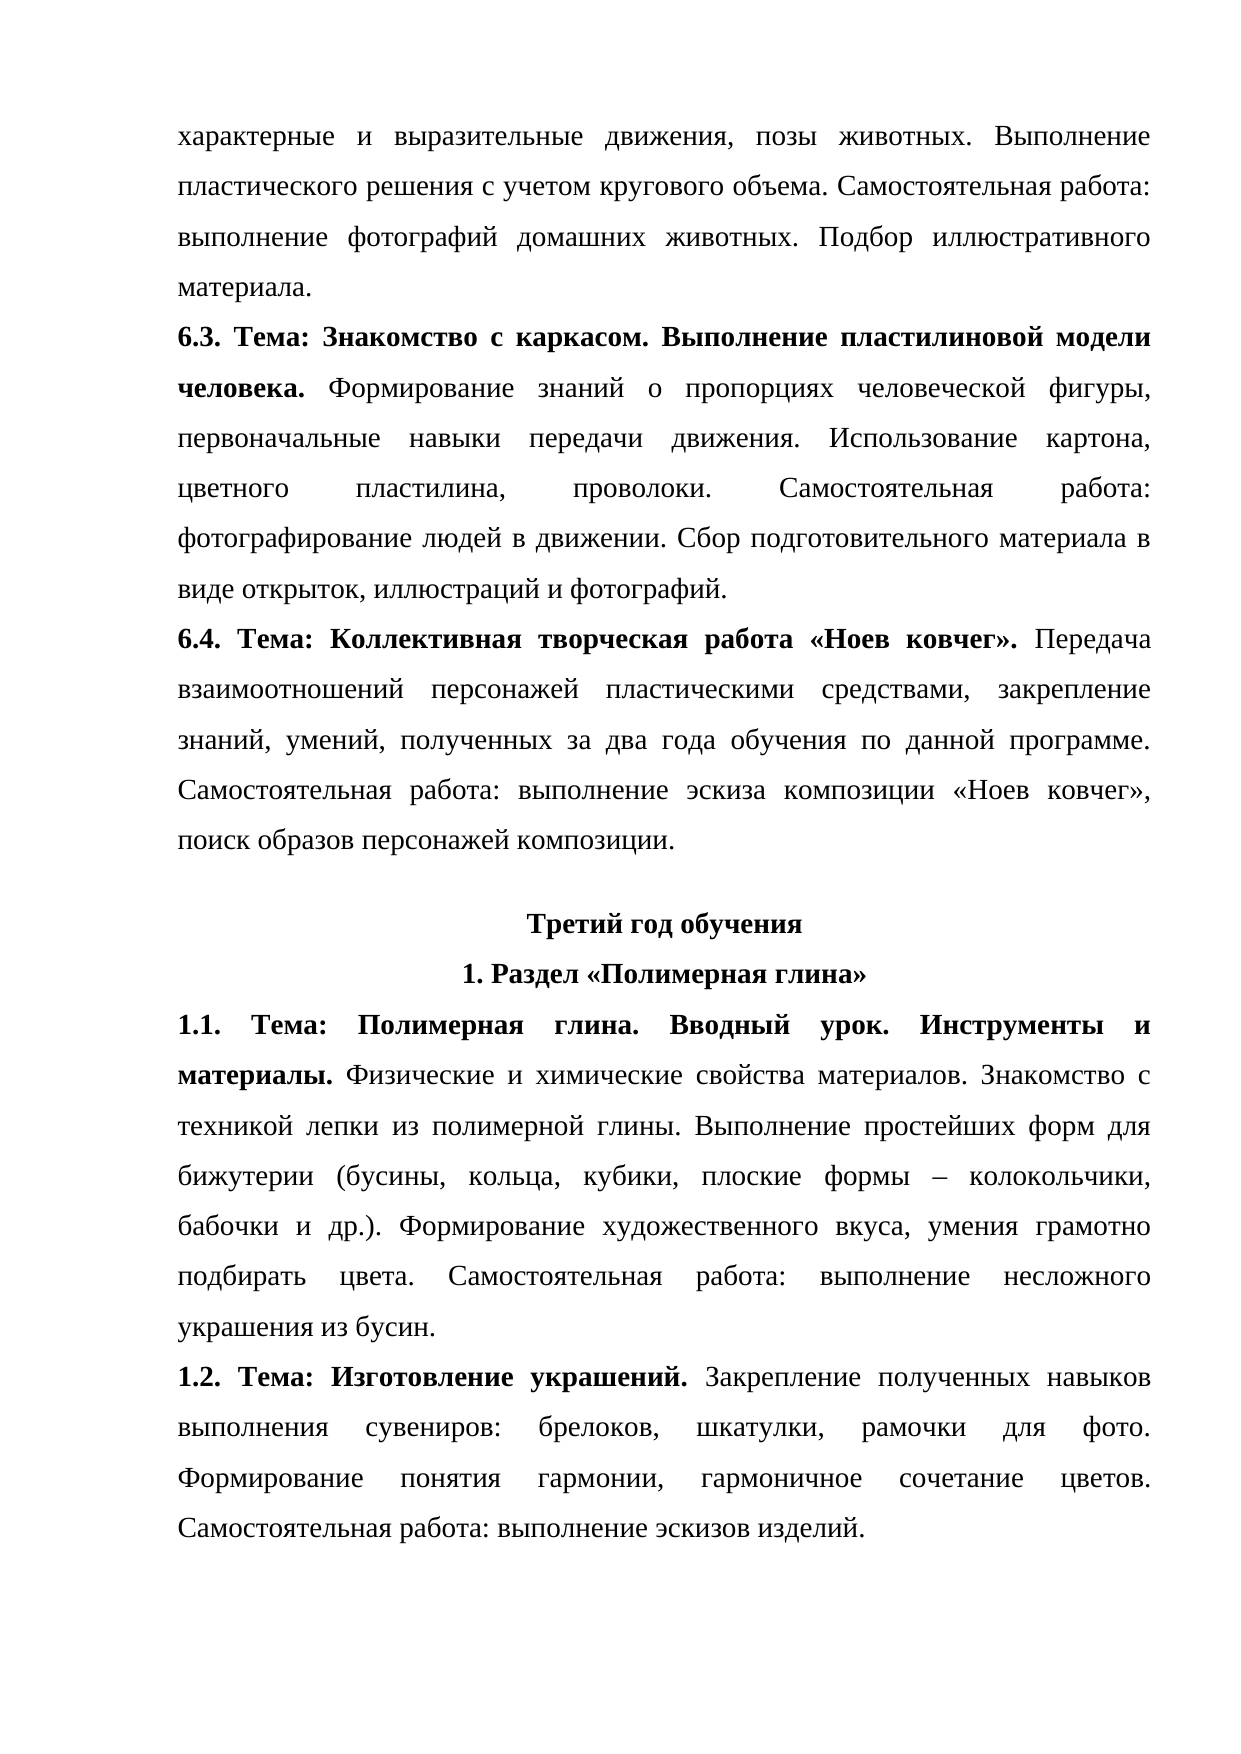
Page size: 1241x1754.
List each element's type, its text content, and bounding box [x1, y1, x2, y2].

text 1. Раздел «Полимерная глина» [177, 957, 1152, 990]
text 6.4. Тема: Коллективная творческая работа «Ноев ковчег». Передача взаимоотношений персонажей пластическими средствами, закрепление знаний, умений, полученных за два года обучения по данной программе. Самостоятельная работа: выполнение эскиза композиции «Ноев ковчег», поиск образов персонажей композиции. [177, 621, 1152, 856]
text Третий год обучения [177, 906, 1152, 940]
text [177, 118, 1152, 303]
text 1.2. Тема: Изготовление украшений. Закрепление полученных навыков выполнения сувениров: брелоков, шкатулки, рамочки для фото. Формирование понятия гармонии, гармоничное сочетание цветов. Самостоятельная работа: выполнение эскизов изделий. [177, 1359, 1152, 1544]
text 1.1. Тема: Полимерная глина. Вводный урок. Инструменты и материалы. Физические и химические свойства материалов. Знакомство с техникой лепки из полимерной глины. Выполнение простейших форм для бижутерии (бусины, кольца, кубики, плоские формы – колокольчики, бабочки и др.). Формирование художественного вкуса, умения грамотно подбирать цвета. Самостоятельная работа: выполнение несложного украшения из бусин. [177, 1007, 1152, 1342]
text 6.3. Тема: Знакомство с каркасом. Выполнение пластилиновой модели человека. Формирование знаний о пропорциях человеческой фигуры, первоначальные навыки передачи движения. Использование картона, цветного пластилина, проволоки. Самостоятельная работа: фотографирование людей в движении. Сбор подготовительного материала в виде открыток, иллюстраций и фотографий. [177, 319, 1152, 604]
